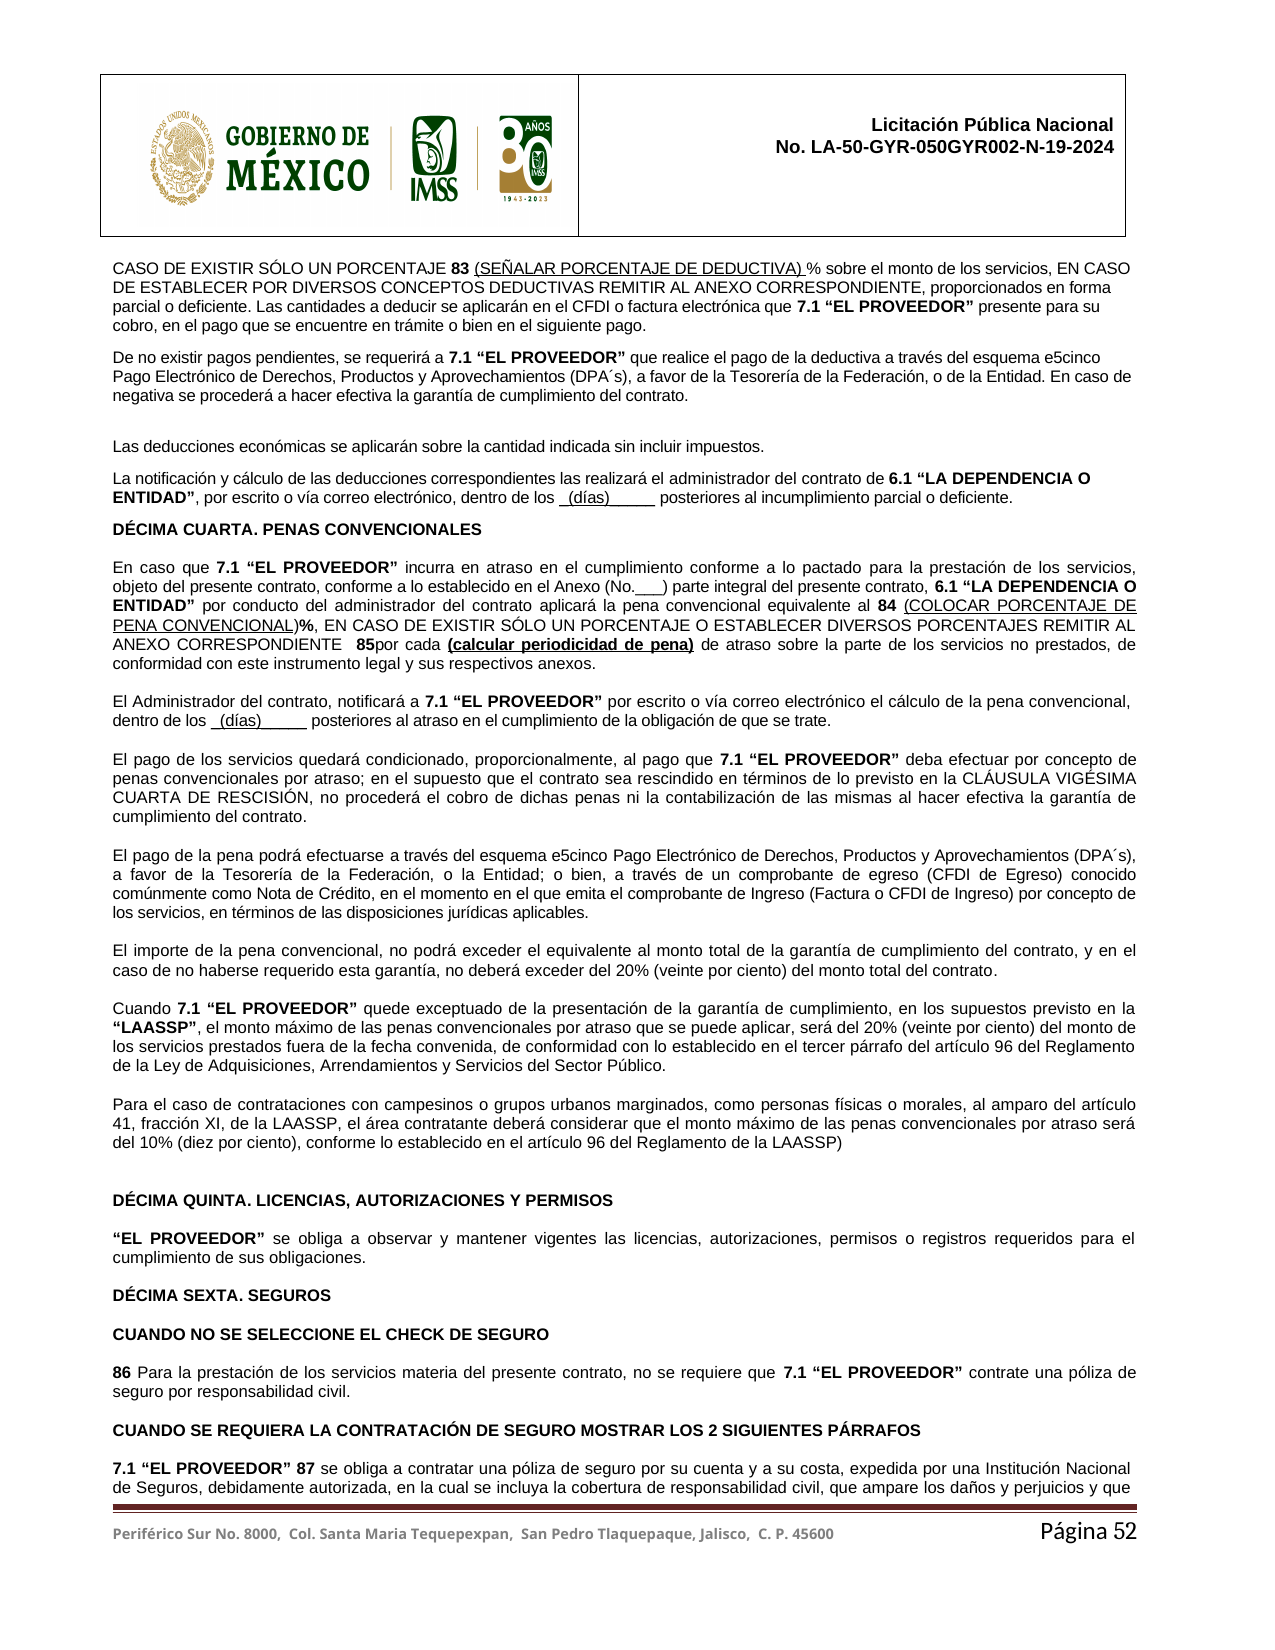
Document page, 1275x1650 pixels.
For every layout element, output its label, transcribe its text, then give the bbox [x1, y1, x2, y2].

picture [137, 83, 578, 227]
text DÉCIMA SEXTA. SEGUROS [112, 1286, 1137, 1305]
text DÉCIMA CUARTA. PENAS CONVENCIONALES [112, 519, 1137, 539]
text Para el caso de contrataciones con campesinos o grupos urbanos marginados, como personas físicas o morales, al amparo del artículo 41, fracción XI, de la LAASSP, el área contratante deberá considerar que el monto máximo de las penas convencionales por atraso será del 10% (diez por ciento), conforme lo establecido en el artículo 96 del Reglamento de la LAASSP) [112, 1094, 1137, 1152]
text CUANDO SE REQUIERA LA CONTRATACIÓN DE SEGURO MOSTRAR LOS 2 SIGUIENTES PÁRRAFOS [112, 1420, 1132, 1439]
text CUANDO NO SE SELECCIONE EL CHECK DE SEGURO [112, 1324, 1132, 1344]
text El Administrador del contrato, notificará a 7.1 “EL PROVEEDOR” por escrito o vía correo electrónico el cálculo de la pena convencional, dentro de los _(días)_____ posteriores al atraso en el cumplimiento de la obligación de que se trate. [112, 692, 1132, 730]
text “EL PROVEEDOR” se obliga a observar y mantener vigentes las licencias, autorizaciones, permisos o registros requeridos para el cumplimiento de sus obligaciones. [112, 1229, 1137, 1267]
text La notificación y cálculo de las deducciones correspondientes las realizará el administrador del contrato de 6.1 “LA DEPENDENCIA O ENTIDAD”, por escrito o vía correo electrónico, dentro de los _(días)_____ posteriores al incumplimiento parcial o deficiente. [112, 469, 1137, 507]
text 86 Para la prestación de los servicios materia del presente contrato, no se requiere que 7.1 “EL PROVEEDOR” contrate una póliza de seguro por responsabilidad civil. [112, 1363, 1137, 1401]
text El pago de la pena podrá efectuarse a través del esquema e5cinco Pago Electrónico de Derechos, Productos y Aprovechamientos (DPA´s), a favor de la Tesorería de la Federación, o la Entidad; o bien, a través de un comprobante de egreso (CFDI de Egreso) conocido comúnmente como Nota de Crédito, en el momento en el que emita el comprobante de Ingreso (Factura o CFDI de Ingreso) por concepto de los servicios, en términos de las disposiciones jurídicas aplicables. [112, 845, 1137, 922]
text El pago de los servicios quedará condicionado, proporcionalmente, al pago que 7.1 “EL PROVEEDOR” deba efectuar por concepto de penas convencionales por atraso; en el supuesto que el contrato sea rescindido en términos de lo previsto en la CLÁUSULA VIGÉSIMA CUARTA DE RESCISIÓN, no procederá el cobro de dichas penas ni la contabilización de las mismas al hacer efectiva la garantía de cumplimiento del contrato. [112, 749, 1137, 826]
text De no existir pagos pendientes, se requerirá a 7.1 “EL PROVEEDOR” que realice el pago de la deductiva a través del esquema e5cinco Pago Electrónico de Derechos, Productos y Aprovechamientos (DPA´s), a favor de la Tesorería de la Federación, o de la Entidad. En caso de negativa se procederá a hacer efectiva la garantía de cumplimiento del contrato. [112, 348, 1137, 405]
text Cuando 7.1 “EL PROVEEDOR” quede exceptuado de la presentación de la garantía de cumplimiento, en los supuestos previsto en la “LAASSP”, el monto máximo de las penas convencionales por atraso que se puede aplicar, será del 20% (veinte por ciento) del monto de los servicios prestados fuera de la fecha convenida, de conformidad con lo establecido en el tercer párrafo del artículo 96 del Reglamento de la Ley de Adquisiciones, Arrendamientos y Servicios del Sector Público. [112, 999, 1137, 1075]
text En caso que 7.1 “EL PROVEEDOR” incurra en atraso en el cumplimiento conforme a lo pactado para la prestación de los servicios, objeto del presente contrato, conforme a lo establecido en el Anexo (No.___) parte integral del presente contrato, 6.1 “LA DEPENDENCIA O ENTIDAD” por conducto del administrador del contrato aplicará la pena convencional equivalente al 84 (COLOCAR PORCENTAJE DE PENA CONVENCIONAL)%, EN CASO DE EXISTIR SÓLO UN PORCENTAJE O ESTABLECER DIVERSOS PORCENTAJES REMITIR AL ANEXO CORRESPONDIENTE 85por cada (calcular periodicidad de pena) de atraso sobre la parte de los servicios no prestados, de conformidad con este instrumento legal y sus respectivos anexos. [112, 558, 1137, 673]
text El importe de la pena convencional, no podrá exceder el equivalente al monto total de la garantía de cumplimiento del contrato, y en el caso de no haberse requerido esta garantía, no deberá exceder del 20% (veinte por ciento) del monto total del contrato. [112, 941, 1137, 979]
text Las deducciones económicas se aplicarán sobre la cantidad indicada sin incluir impuestos. [112, 437, 1137, 456]
text DÉCIMA QUINTA. LICENCIAS, AUTORIZACIONES Y PERMISOS [112, 1190, 1137, 1209]
